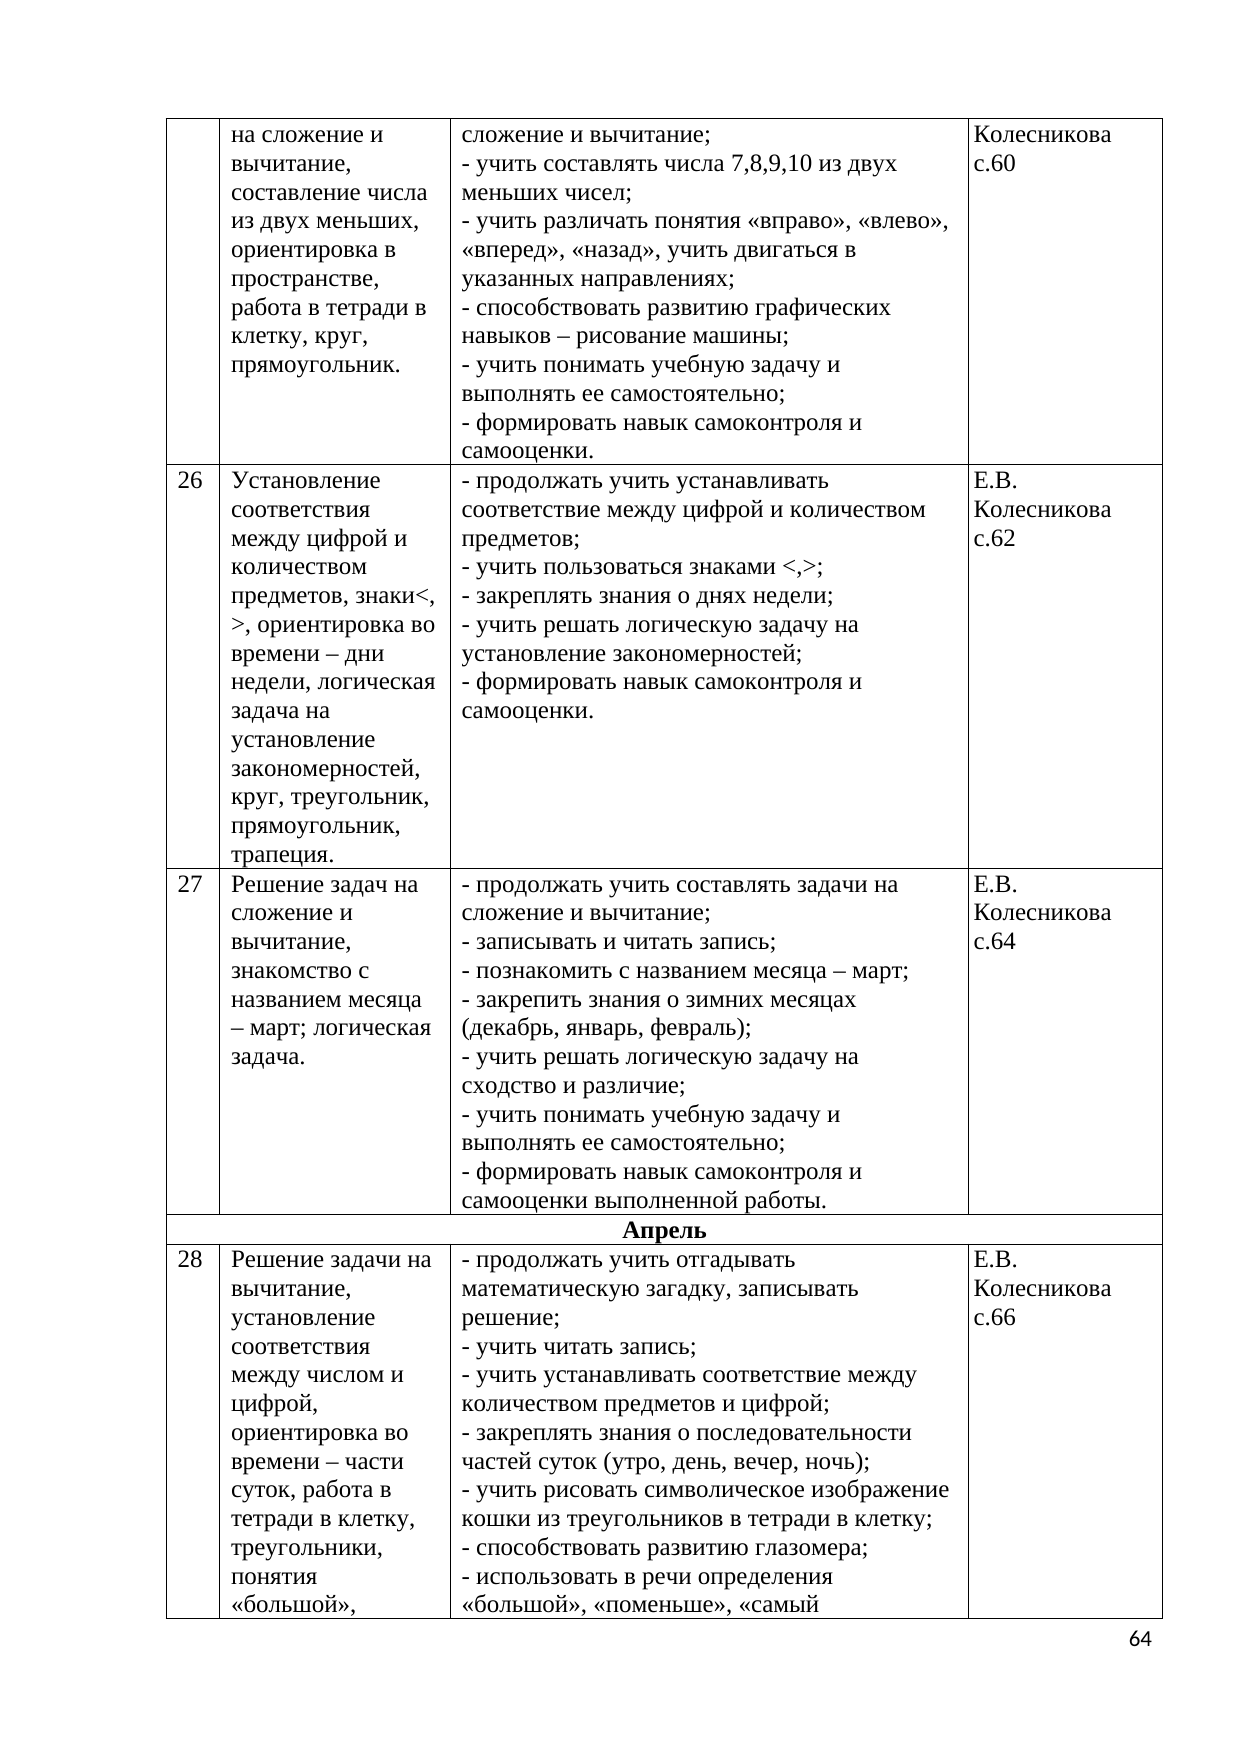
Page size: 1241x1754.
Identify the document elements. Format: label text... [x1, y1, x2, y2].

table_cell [220, 1245, 450, 1618]
table_cell Установление соответствия между цифрой и количеством предметов, знаки<, >, ориентировка во времени – дни недели, логическая задача на установление закономерностей, круг, треугольник, прямоугольник, трапеция. [220, 465, 450, 868]
table_cell 27 [167, 869, 219, 1214]
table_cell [451, 1245, 968, 1618]
table_cell - продолжать учить составлять задачи на сложение и вычитание; - записывать и читать запись; - познакомить с названием месяца – март; - закрепить знания о зимних месяцах (декабрь, январь, февраль); - учить решать логическую задачу на сходство и различие; - учить понимать учебную задачу и выполнять ее самостоятельно; - формировать навык самоконтроля и самооценки выполненной работы. [451, 869, 968, 1214]
table_cell 26 [167, 465, 219, 868]
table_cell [220, 119, 450, 464]
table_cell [451, 119, 968, 464]
table_cell Апрель [167, 1215, 1162, 1243]
table_cell - продолжать учить устанавливать соответствие между цифрой и количеством предметов; - учить пользоваться знаками <,>; - закреплять знания о днях недели; - учить решать логическую задачу на установление закономерностей; - формировать навык самоконтроля и самооценки. [451, 465, 968, 868]
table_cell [969, 1245, 1162, 1618]
table_cell 25 [167, 119, 219, 464]
table_cell 28 [167, 1245, 219, 1618]
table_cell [969, 119, 1162, 464]
table_cell Е.В. Колесникова с.62 [969, 465, 1162, 868]
table_cell Е.В. Колесникова с.64 [969, 869, 1162, 1214]
table_cell Решение задач на сложение и вычитание, знакомство с названием месяца – март; логическая задача. [220, 869, 450, 1214]
